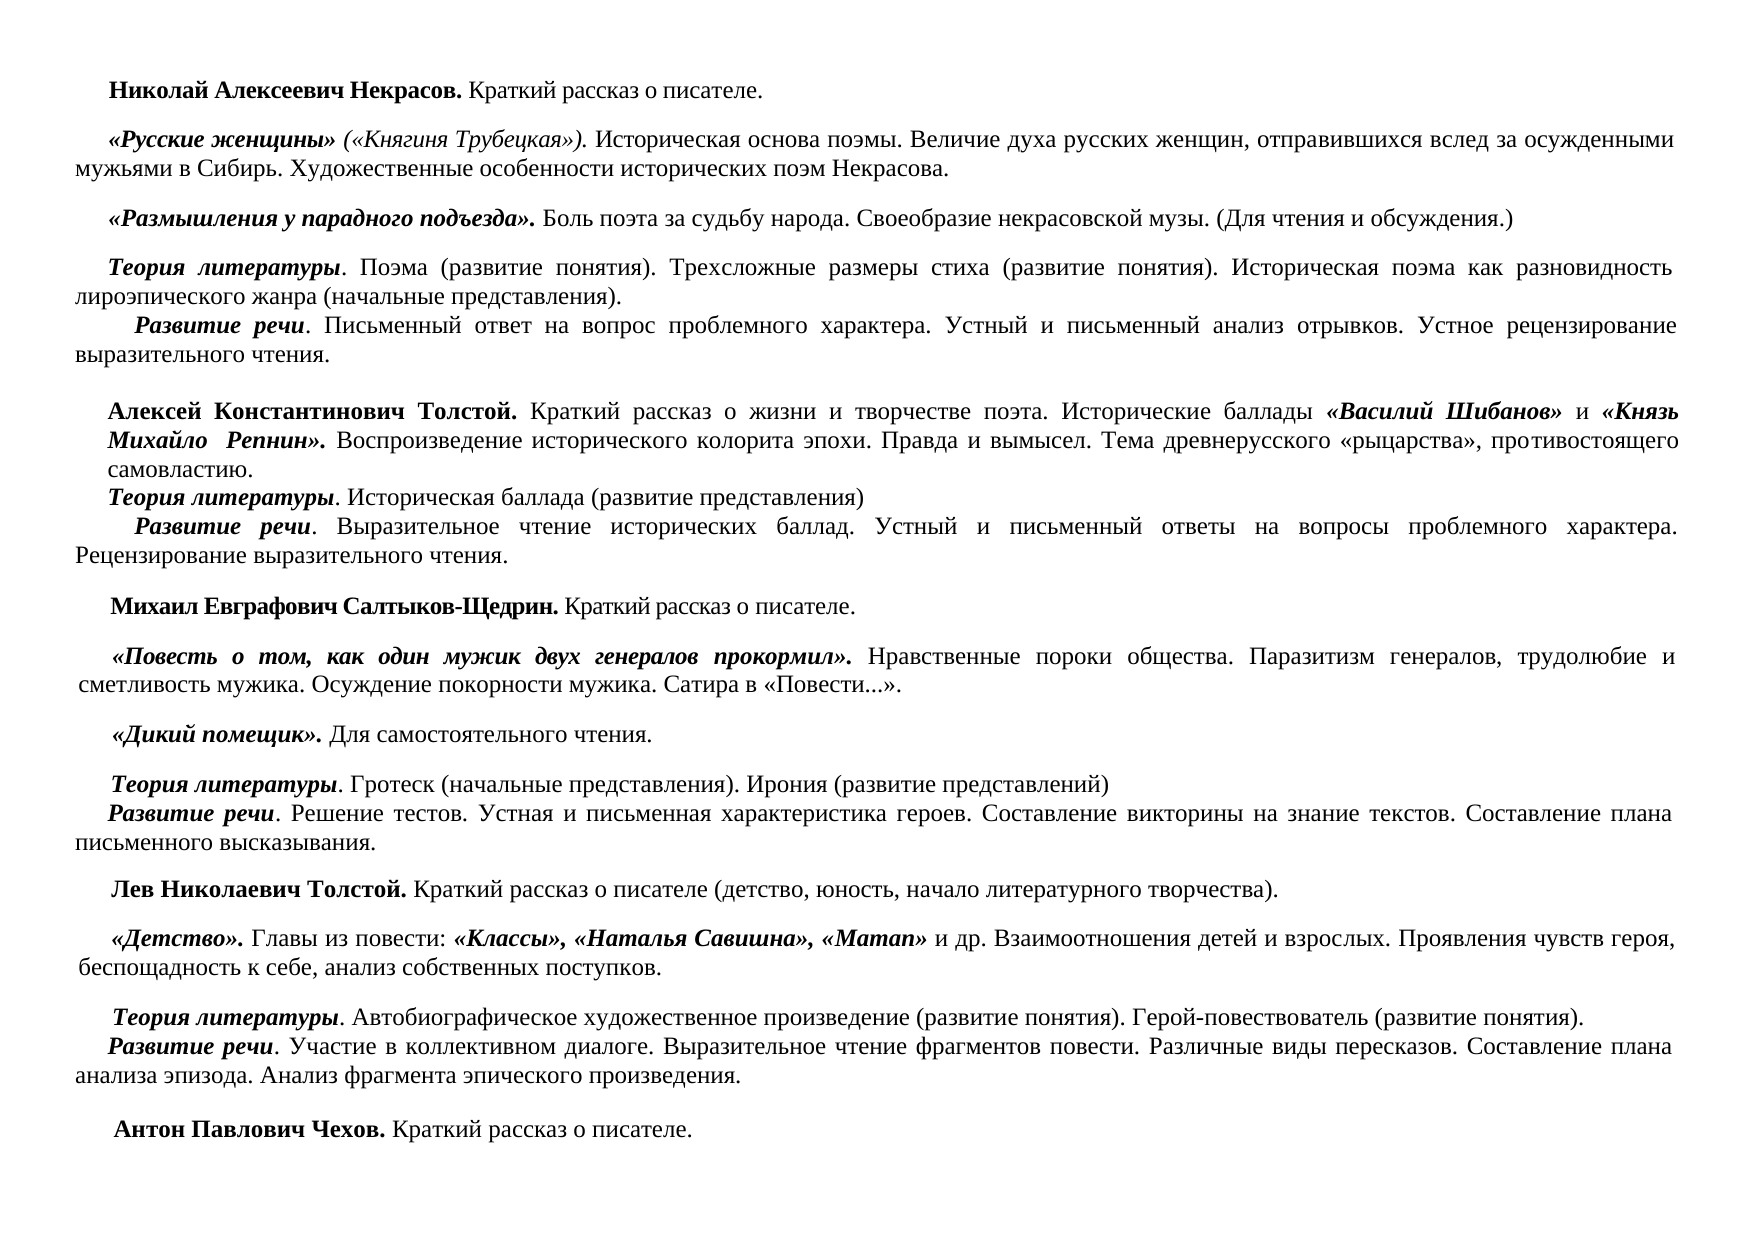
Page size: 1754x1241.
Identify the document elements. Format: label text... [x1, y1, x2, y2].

text «Дикий помещик». Для самостоятельного чтения. [112, 719, 1679, 748]
text Николай Алексеевич Некрасов. Краткий рассказ о писателе. [76, 75, 1674, 104]
text Развитие речи. Решение тестов. Устная и письменная характеристика героев. Составление викторины на знание текстов. Составление плана письменного высказывания. [75, 798, 1674, 856]
text «Детство». Главы из повести: «Классы», «Наталья Савишна», «Maman» и др. Взаимоотношения детей и взрослых. Проявления чувств героя, беспощадность к себе, анализ собственных поступков. [78, 923, 1676, 981]
text Теория литературы. Гротеск (начальные представления). Ирония (развитие представлений) [77, 769, 1674, 797]
text Михаил Евграфович Салтыков-Щедрин. Краткий рассказ о писателе. [76, 591, 1674, 620]
text Развитие речи. Выразительное чтение исторических баллад. Устный и письменный ответы на вопросы проблемного характера. Рецензирование выразительного чтения. [75, 511, 1679, 569]
text Развитие речи. Письменный ответ на вопрос проблемного характера. Устный и письменный анализ отрывков. Устное рецензирование выразительного чтения. [75, 310, 1679, 367]
text Развитие речи. Участие в коллективном диалоге. Выразительное чтение фрагментов повести. Различные виды пересказов. Составление плана анализа эпизода. Анализ фрагмента эпического произведения. [75, 1031, 1674, 1089]
text «Размышления у парадного подъезда». Боль поэта за судьбу народа. Своеобразие некрасовской музы. (Для чтения и обсуждения.) [75, 203, 1674, 232]
text Алексей Константинович Толстой. Краткий рассказ о жизни и творчестве поэта. Исторические баллады «Василий Шибанов» и «Князь Михайло Репнин». Воспроизведение исторического колорита эпохи. Правда и вымысел. Тема древнерусского «рыцарства», противостоящего самовластию. [107, 396, 1679, 482]
text Теория литературы. Автобиографическое художественное произведение (развитие понятия). Герой-повествователь (развитие понятия). [79, 1002, 1676, 1030]
text «Русские женщины» («Княгиня Трубецкая»). Историческая основа поэмы. Величие духа русских женщин, отправившихся вслед за осужденными мужьями в Сибирь. Художественные особенности исторических поэм Некрасова. [75, 124, 1674, 182]
text «Повесть о том, как один мужик двух генералов прокормил». Нравственные пороки общества. Паразитизм генералов, трудолюбие и сметливость мужика. Осуждение покорности мужика. Сатира в «Повести...». [78, 641, 1676, 698]
text Антон Павлович Чехов. Краткий рассказ о писателе. [113, 1114, 1679, 1143]
text Теория литературы. Историческая баллада (развитие представления) [75, 482, 1674, 511]
text Лев Николаевич Толстой. Краткий рассказ о писателе (детство, юность, начало литературного творчества). [111, 874, 1679, 902]
text Теория литературы. Поэма (развитие понятия). Трехсложные размеры стиха (развитие понятия). Историческая поэма как разновидность лироэпического жанра (начальные представления). [75, 252, 1674, 310]
